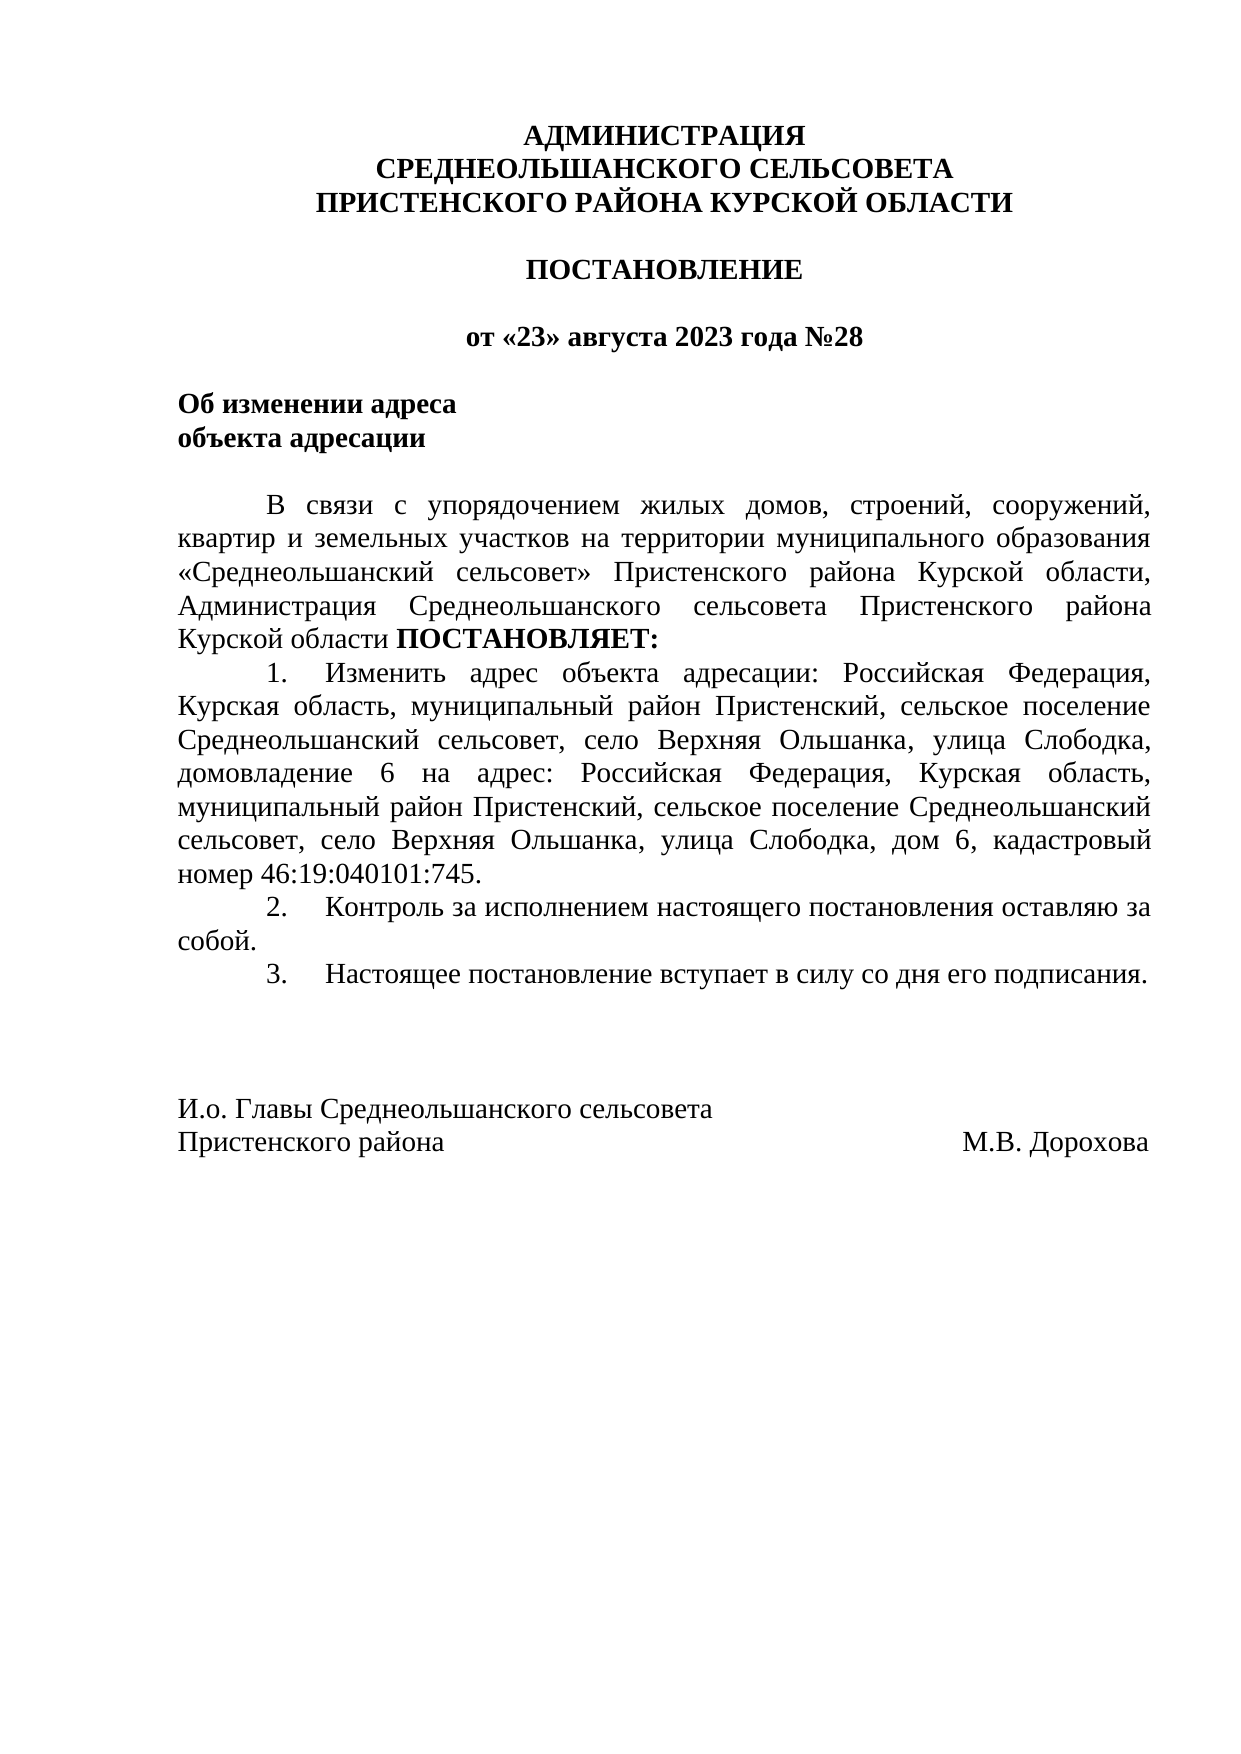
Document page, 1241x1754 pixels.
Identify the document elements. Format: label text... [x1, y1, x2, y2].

text Об изменении адреса [177, 386, 1152, 420]
list Контроль за исполнением настоящего постановления оставляю за собой. [177, 889, 1152, 957]
text объекта адресации [177, 420, 1152, 453]
list Изменить адрес объекта адресации: Российская Федерация, Курская область, муниципальный район Пристенский, сельское поселение Среднеольшанский сельсовет, село Верхняя Ольшанка, улица Слободка, домовладение 6 на адрес: Российская Федерация, Курская область, муниципальный район Пристенский, сельское поселение Среднеольшанский сельсовет, село Верхняя Ольшанка, улица Слободка, дом 6, кадастровый номер 46:19:040101:745. [177, 655, 1152, 889]
text ПОСТАНОВЛЕНИЕ [177, 252, 1152, 286]
text СРЕДНЕОЛЬШАНСКОГО СЕЛЬСОВЕТА [177, 152, 1152, 185]
text ПРИСТЕНСКОГО РАЙОНА КУРСКОЙ ОБЛАСТИ [177, 185, 1152, 219]
text В связи с упорядочением жилых домов, строений, сооружений, квартир и земельных участков на территории муниципального образования «Среднеольшанский сельсовет» Пристенского района Курской области, Администрация Среднеольшанского сельсовета Пристенского района Курской области ПОСТАНОВЛЯЕТ: [177, 487, 1152, 655]
list Настоящее постановление вступает в силу со дня его подписания. [177, 957, 1152, 990]
text от «23» августа 2023 года №28 [177, 319, 1152, 353]
text АДМИНИСТРАЦИЯ [177, 118, 1152, 152]
text Пристенского района М.В. Дорохова [177, 1124, 1152, 1158]
text И.о. Главы Среднеольшанского сельсовета [177, 1091, 1152, 1124]
